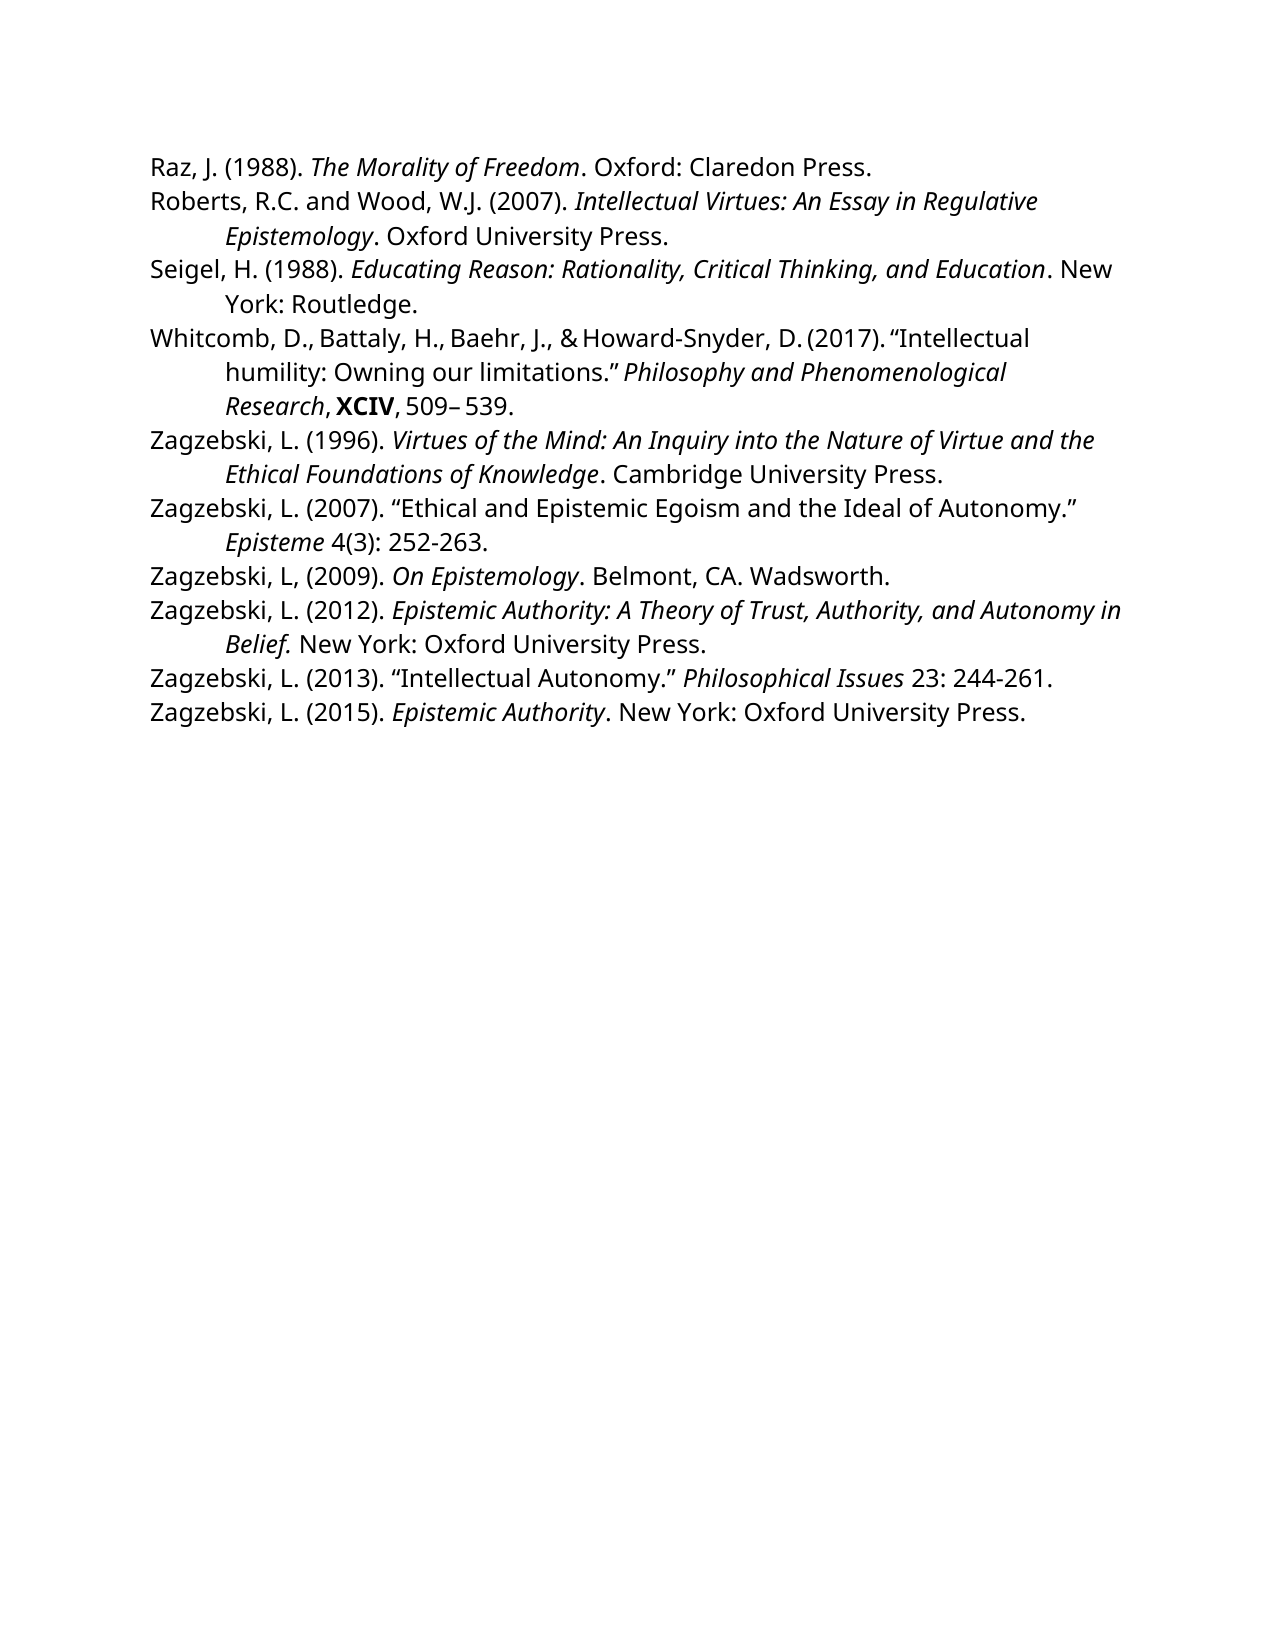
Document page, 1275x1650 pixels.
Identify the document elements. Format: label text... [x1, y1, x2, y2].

text Zagzebski, L. (2013). “Intellectual Autonomy.” Philosophical Issues 23: 244-261. [150, 661, 1134, 695]
text Zagzebski, L. (1996). Virtues of the Mind: An Inquiry into the Nature of Virtue and the Ethical Foundations of Knowledge. Cambridge University Press. [150, 422, 1134, 491]
text Zagzebski, L. (2007). “Ethical and Epistemic Egoism and the Ideal of Autonomy.” Episteme 4(3): 252-263. [150, 491, 1134, 559]
text Zagzebski, L. (2012). Epistemic Authority: A Theory of Trust, Authority, and Autonomy in Belief. New York: Oxford University Press. [150, 593, 1134, 661]
text Zagzebski, L, (2009). On Epistemology. Belmont, CA. Wadsworth. [150, 559, 1134, 593]
text Seigel, H. (1988). Educating Reason: Rationality, Critical Thinking, and Education. New York: Routledge. [150, 252, 1125, 320]
text Raz, J. (1988). The Morality of Freedom. Oxford: Claredon Press. [150, 150, 1125, 184]
text Roberts, R.C. and Wood, W.J. (2007). Intellectual Virtues: An Essay in Regulative Epistemology. Oxford University Press. [150, 184, 1125, 252]
list Zagzebski, L. (2015). Epistemic Authority. New York: Oxford University Press. [150, 695, 1125, 729]
text Whitcomb, D., Battaly, H., Baehr, J., & Howard‐Snyder, D. (2017). “Intellectual humility: Owning our limitations.” Philosophy and Phenomenological Research, XCIV, 509– 539. [150, 320, 1125, 422]
